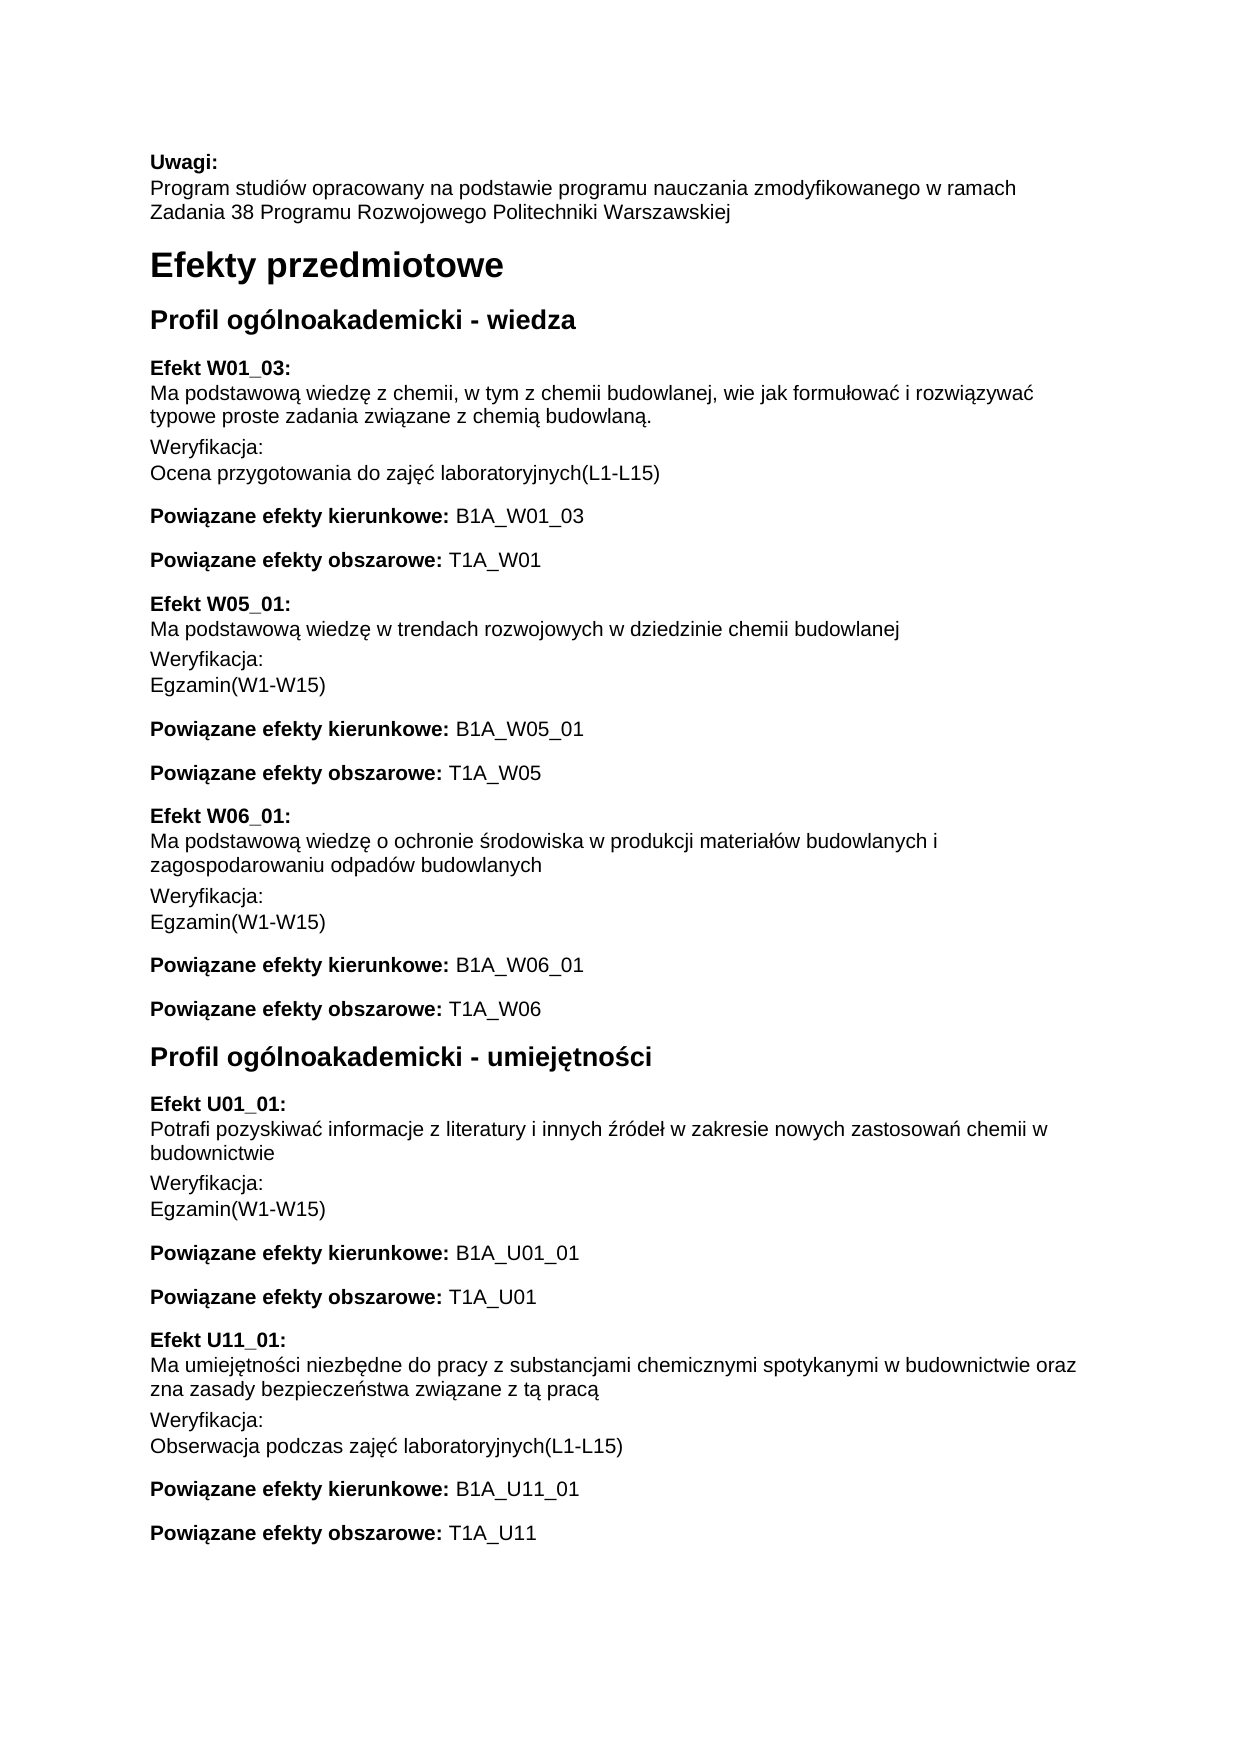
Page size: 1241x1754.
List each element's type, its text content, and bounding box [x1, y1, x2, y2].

text Efekt W05_01: [150, 592, 1090, 616]
text Weryfikacja: [150, 434, 1090, 458]
text Weryfikacja: [150, 647, 1090, 671]
subtitle Profil ogólnoakademicki - wiedza [150, 304, 1090, 336]
text Powiązane efekty kierunkowe: B1A_U11_01 [150, 1477, 1090, 1501]
text Efekt W06_01: [150, 804, 1090, 828]
text Egzamin(W1-W15) [150, 909, 1090, 933]
text Uwagi: [150, 150, 1090, 174]
text Powiązane efekty obszarowe: T1A_W01 [150, 548, 1090, 572]
text Efekt U11_01: [150, 1328, 1090, 1352]
text Powiązane efekty kierunkowe: B1A_W01_03 [150, 504, 1090, 528]
text Powiązane efekty obszarowe: T1A_W06 [150, 997, 1090, 1021]
text Potrafi pozyskiwać informacje z literatury i innych źródeł w zakresie nowych zastosowań chemii w budownictwie [150, 1117, 1090, 1165]
text Ocena przygotowania do zajęć laboratoryjnych(L1-L15) [150, 461, 1090, 484]
text Ma podstawową wiedzę o ochronie środowiska w produkcji materiałów budowlanych i zagospodarowaniu odpadów budowlanych [150, 829, 1090, 877]
text Powiązane efekty obszarowe: T1A_W05 [150, 761, 1090, 784]
text Powiązane efekty obszarowe: T1A_U01 [150, 1284, 1090, 1308]
text Efekt U01_01: [150, 1092, 1090, 1116]
text Powiązane efekty kierunkowe: B1A_W05_01 [150, 717, 1090, 741]
text Program studiów opracowany na podstawie programu nauczania zmodyfikowanego w ramach Zadania 38 Programu Rozwojowego Politechniki Warszawskiej [150, 176, 1090, 224]
text Weryfikacja: [150, 883, 1090, 907]
text Powiązane efekty kierunkowe: B1A_W06_01 [150, 953, 1090, 977]
text Efekt W01_03: [150, 355, 1090, 379]
text Weryfikacja: [150, 1407, 1090, 1431]
subtitle Profil ogólnoakademicki - umiejętności [150, 1041, 1090, 1072]
text Egzamin(W1-W15) [150, 673, 1090, 697]
text Ma podstawową wiedzę w trendach rozwojowych w dziedzinie chemii budowlanej [150, 617, 1090, 641]
text Ma umiejętności niezbędne do pracy z substancjami chemicznymi spotykanymi w budownictwie oraz zna zasady bezpieczeństwa związane z tą pracą [150, 1353, 1090, 1401]
subtitle Efekty przedmiotowe [150, 244, 1090, 284]
text Ma podstawową wiedzę z chemii, w tym z chemii budowlanej, wie jak formułować i rozwiązywać typowe proste zadania związane z chemią budowlaną. [150, 380, 1090, 428]
text Obserwacja podczas zajęć laboratoryjnych(L1-L15) [150, 1433, 1090, 1457]
text Egzamin(W1-W15) [150, 1197, 1090, 1221]
text Powiązane efekty obszarowe: T1A_U11 [150, 1521, 1090, 1545]
text Powiązane efekty kierunkowe: B1A_U01_01 [150, 1241, 1090, 1265]
text Weryfikacja: [150, 1171, 1090, 1195]
